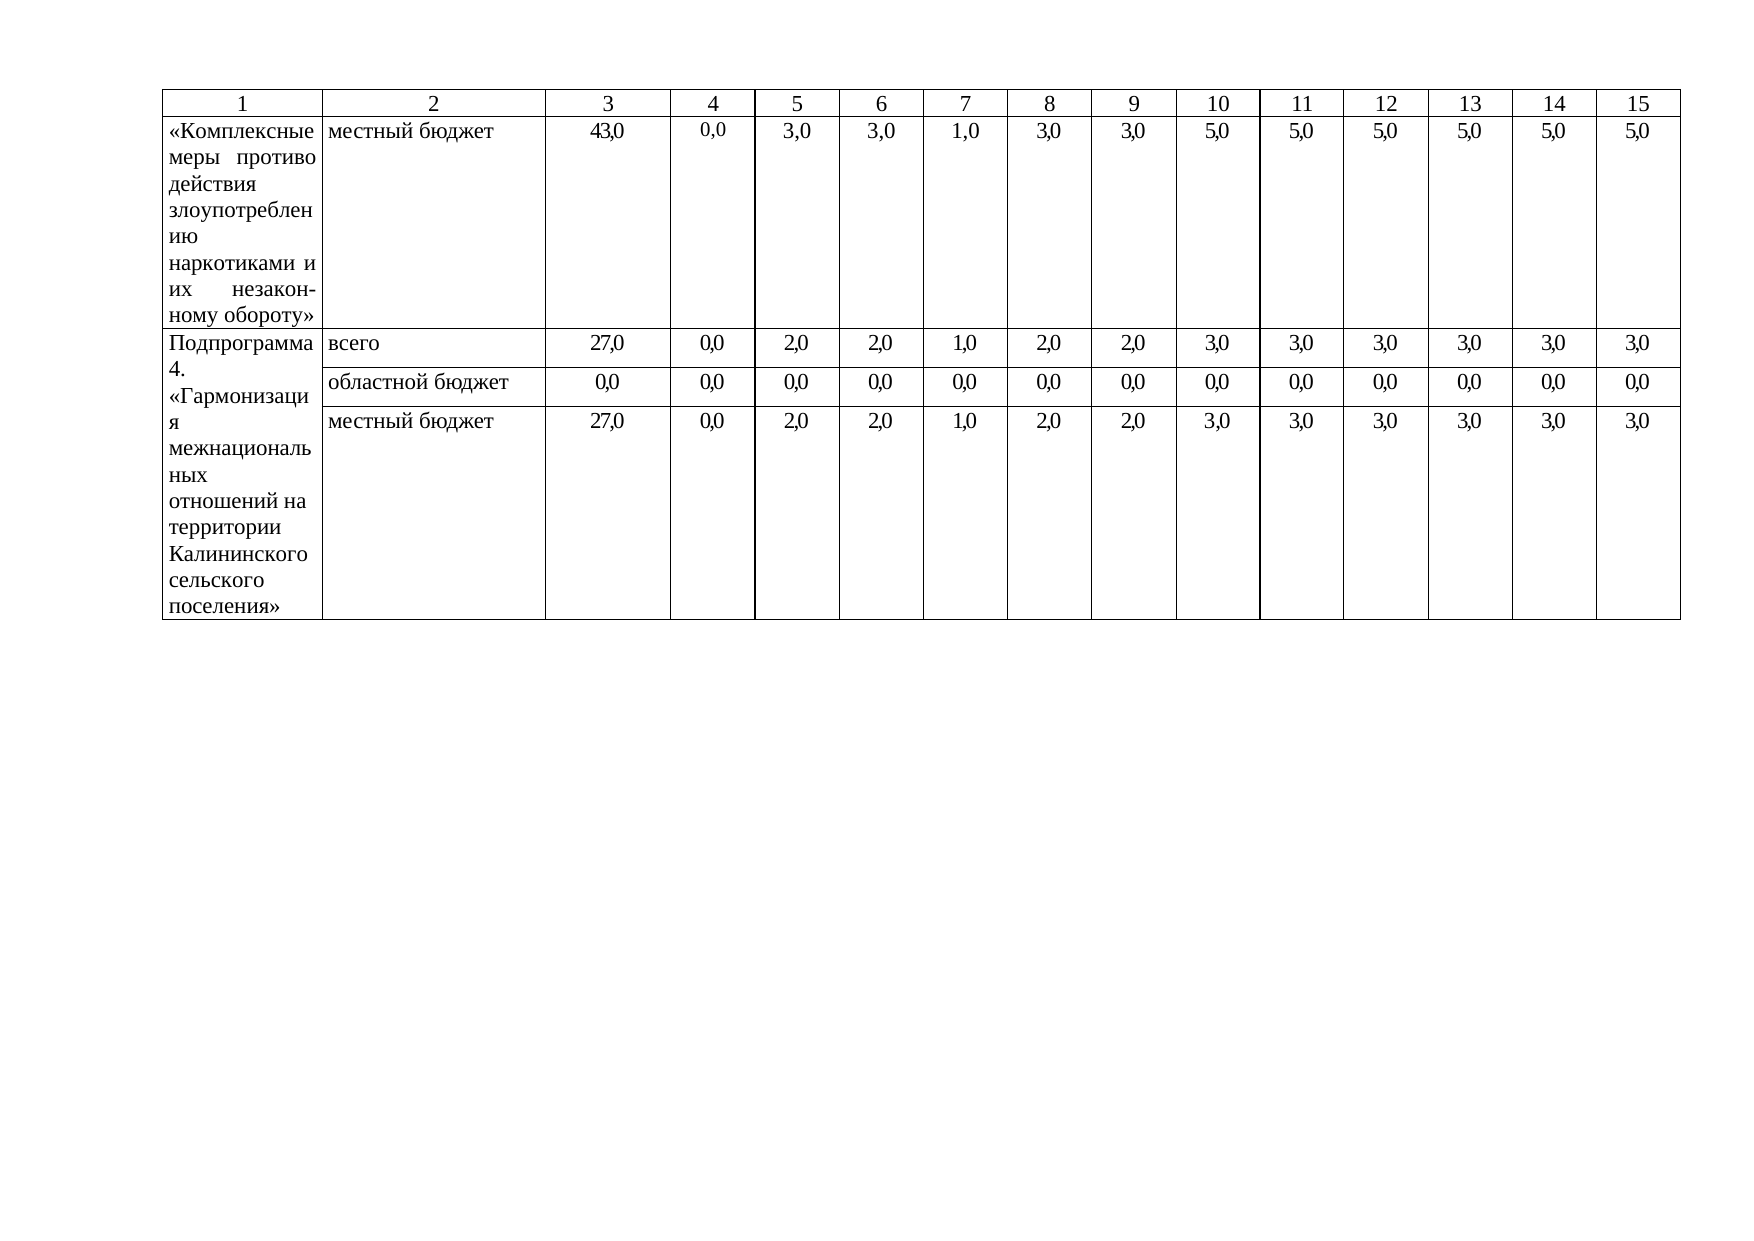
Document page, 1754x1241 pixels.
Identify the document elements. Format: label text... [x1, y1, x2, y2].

table_cell 0,0 [671, 407, 754, 619]
table_cell 3,0 [756, 117, 839, 328]
table_cell 0,0 [1008, 368, 1091, 406]
table_cell 0,0 [546, 368, 670, 406]
table_cell 2,0 [1008, 329, 1091, 367]
table_cell 3,0 [1261, 407, 1343, 619]
table_cell 3,0 [1008, 117, 1091, 328]
table_header 2 [323, 90, 545, 116]
table_cell 3,0 [1429, 329, 1512, 367]
table_cell 3,0 [1092, 117, 1176, 328]
table_cell 0,0 [1177, 368, 1259, 406]
table_cell 3,0 [1513, 329, 1596, 367]
table_cell 0,0 [1092, 368, 1176, 406]
table_cell 27,0 [546, 407, 670, 619]
table_cell 2,0 [840, 407, 923, 619]
table_cell 3,0 [1597, 329, 1680, 367]
table_cell 43,0 [546, 117, 670, 328]
table_cell Подпрограмма 4. «Гармонизация межнациональных отношений на территории Калининского сельского поселения» [163, 329, 322, 619]
table_cell 2,0 [840, 329, 923, 367]
table_header 4 [671, 90, 754, 116]
table_cell 0,0 [756, 368, 839, 406]
table_cell 2,0 [756, 407, 839, 619]
table_header 12 [1344, 90, 1428, 116]
table_cell 2,0 [756, 329, 839, 367]
table_cell 3,0 [1344, 329, 1428, 367]
table_header 15 [1597, 90, 1680, 116]
table_cell 5,0 [1344, 117, 1428, 328]
table_cell 2,0 [1092, 329, 1176, 367]
table_cell 2,0 [1008, 407, 1091, 619]
table_cell 5,0 [1597, 117, 1680, 328]
table_cell 0,0 [924, 368, 1007, 406]
table_cell 1,0 [924, 407, 1007, 619]
table_header 10 [1177, 90, 1259, 116]
table_header 13 [1429, 90, 1512, 116]
table_header 7 [924, 90, 1007, 116]
table_cell 1,0 [924, 117, 1007, 328]
table_cell 0,0 [1344, 368, 1428, 406]
table_cell 5,0 [1429, 117, 1512, 328]
table_cell 5,0 [1513, 117, 1596, 328]
table_cell 3,0 [1429, 407, 1512, 619]
table_cell 0,0 [671, 368, 754, 406]
table_cell 3,0 [1344, 407, 1428, 619]
table_cell 0,0 [1513, 368, 1596, 406]
table_cell областной бюджет [323, 368, 545, 406]
table_cell 5,0 [1261, 117, 1343, 328]
table_header 11 [1261, 90, 1343, 116]
table_cell 3,0 [1177, 407, 1259, 619]
table_header 1 [163, 90, 322, 116]
table_header 14 [1513, 90, 1596, 116]
table_cell 3,0 [840, 117, 923, 328]
table_cell 2,0 [1092, 407, 1176, 619]
table_cell 0,0 [840, 368, 923, 406]
table_cell 5,0 [1177, 117, 1259, 328]
table_header 9 [1092, 90, 1176, 116]
table_cell 0,0 [1597, 368, 1680, 406]
table_cell 3,0 [1513, 407, 1596, 619]
table_cell местный бюджет [323, 117, 545, 328]
table_cell 3,0 [1177, 329, 1259, 367]
table_cell 1,0 [924, 329, 1007, 367]
table_cell 0,0 [1429, 368, 1512, 406]
table_header 8 [1008, 90, 1091, 116]
table_header 5 [756, 90, 839, 116]
table_cell 27,0 [546, 329, 670, 367]
table_cell 3,0 [1261, 329, 1343, 367]
table_cell местный бюджет [323, 407, 545, 619]
table_cell 0,0 [1261, 368, 1343, 406]
table_header 3 [546, 90, 670, 116]
table_cell 0,0 [671, 117, 754, 328]
table_header 6 [840, 90, 923, 116]
table_cell 0,0 [671, 329, 754, 367]
table_cell всего [323, 329, 545, 367]
table_cell 3,0 [1597, 407, 1680, 619]
